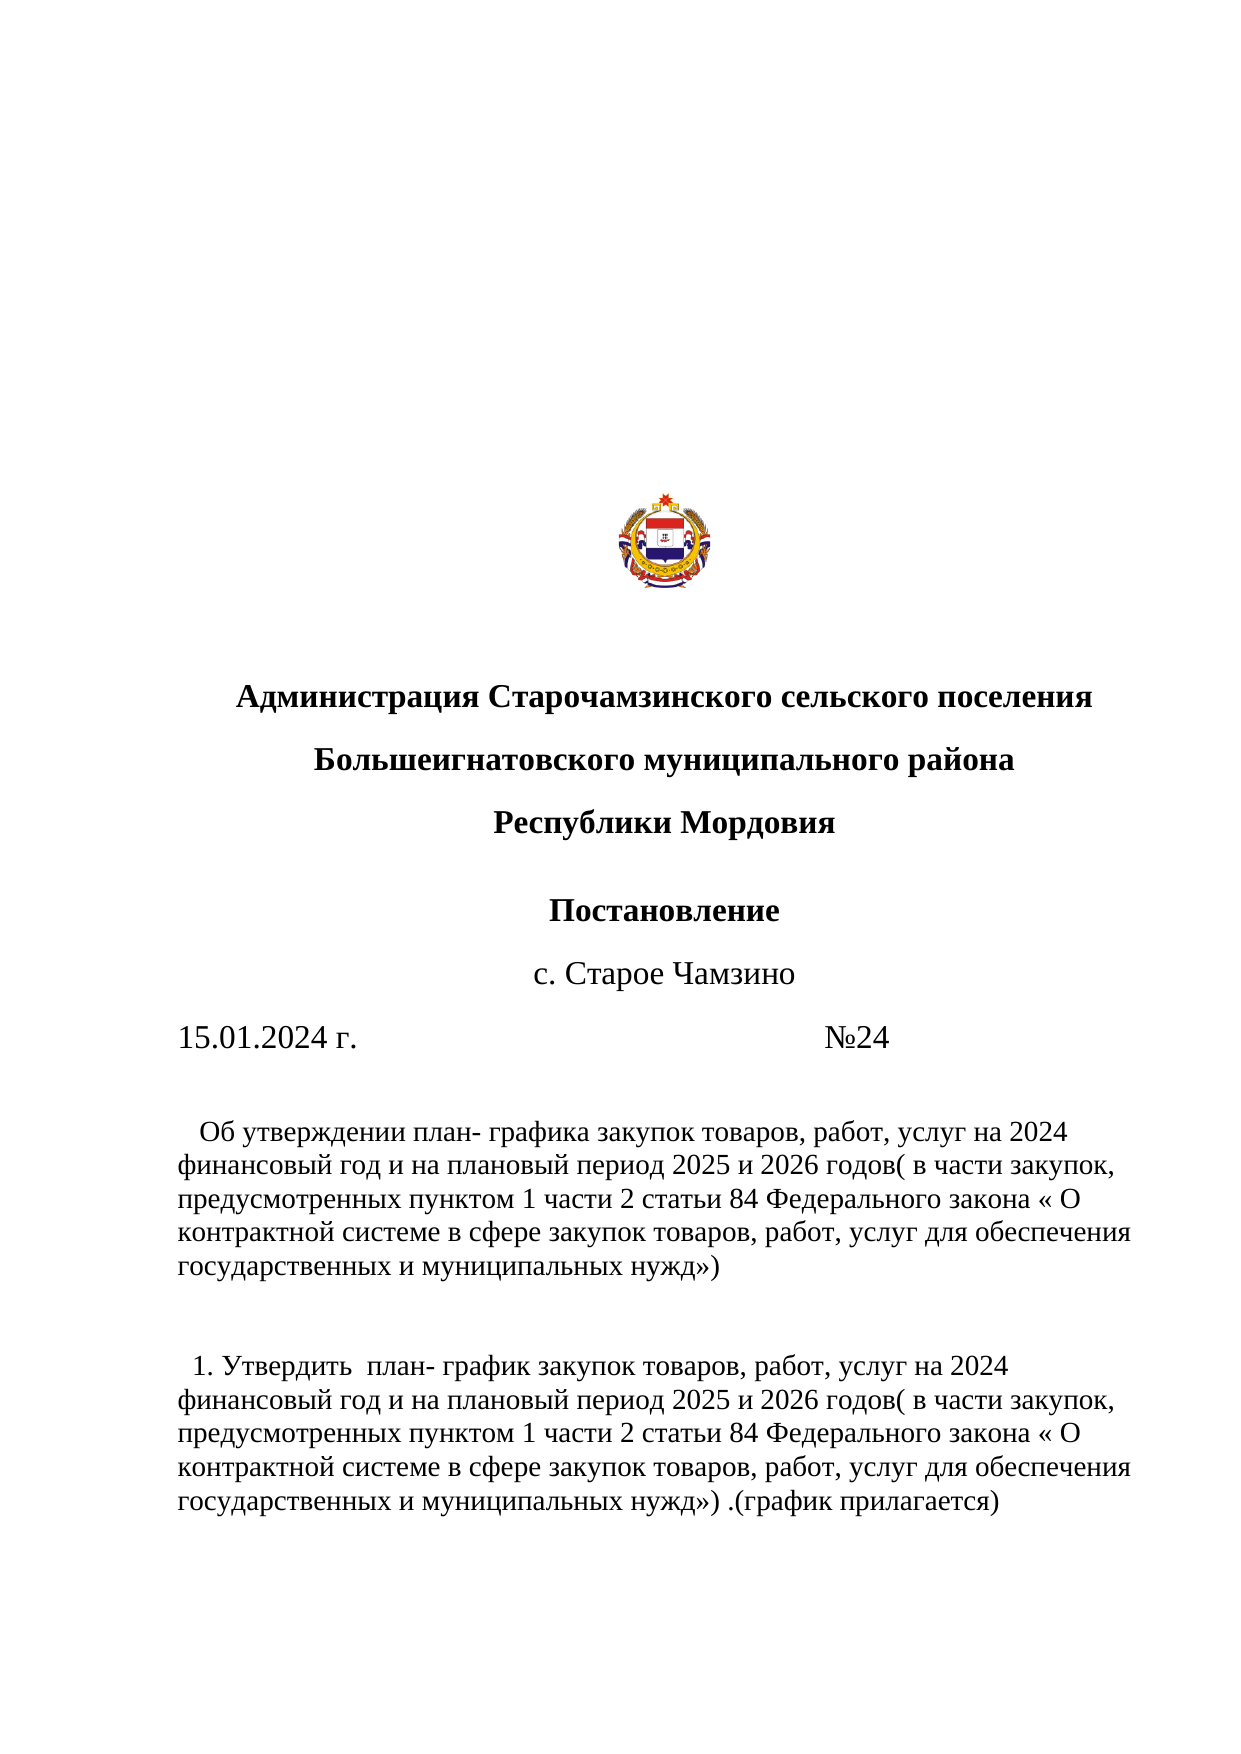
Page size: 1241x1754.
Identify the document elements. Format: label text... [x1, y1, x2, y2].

text Большеигнатовского муниципального района [177, 739, 1152, 778]
text с. Старое Чамзино [177, 953, 1152, 992]
text 1. Утвердить план- график закупок товаров, работ, услуг на 2024 финансовый год и на плановый период 2025 и 2026 годов( в части закупок, предусмотренных пунктом 1 части 2 статьи 84 Федерального закона « О контрактной системе в сфере закупок товаров, работ, услуг для обеспечения государственных и муниципальных нужд») .(график прилагается) [177, 1348, 1152, 1516]
picture [618, 493, 711, 588]
text Республики Мордовия [177, 803, 1152, 841]
text Постановление [177, 890, 1152, 928]
text 15.01.2024 г. №24 [177, 1017, 1152, 1055]
text Об утверждении план- графика закупок товаров, работ, услуг на 2024 финансовый год и на плановый период 2025 и 2026 годов( в части закупок, предусмотренных пунктом 1 части 2 статьи 84 Федерального закона « О контрактной системе в сфере закупок товаров, работ, услуг для обеспечения государственных и муниципальных нужд») [177, 1114, 1152, 1281]
text Администрация Старочамзинского сельского поселения [177, 676, 1152, 714]
